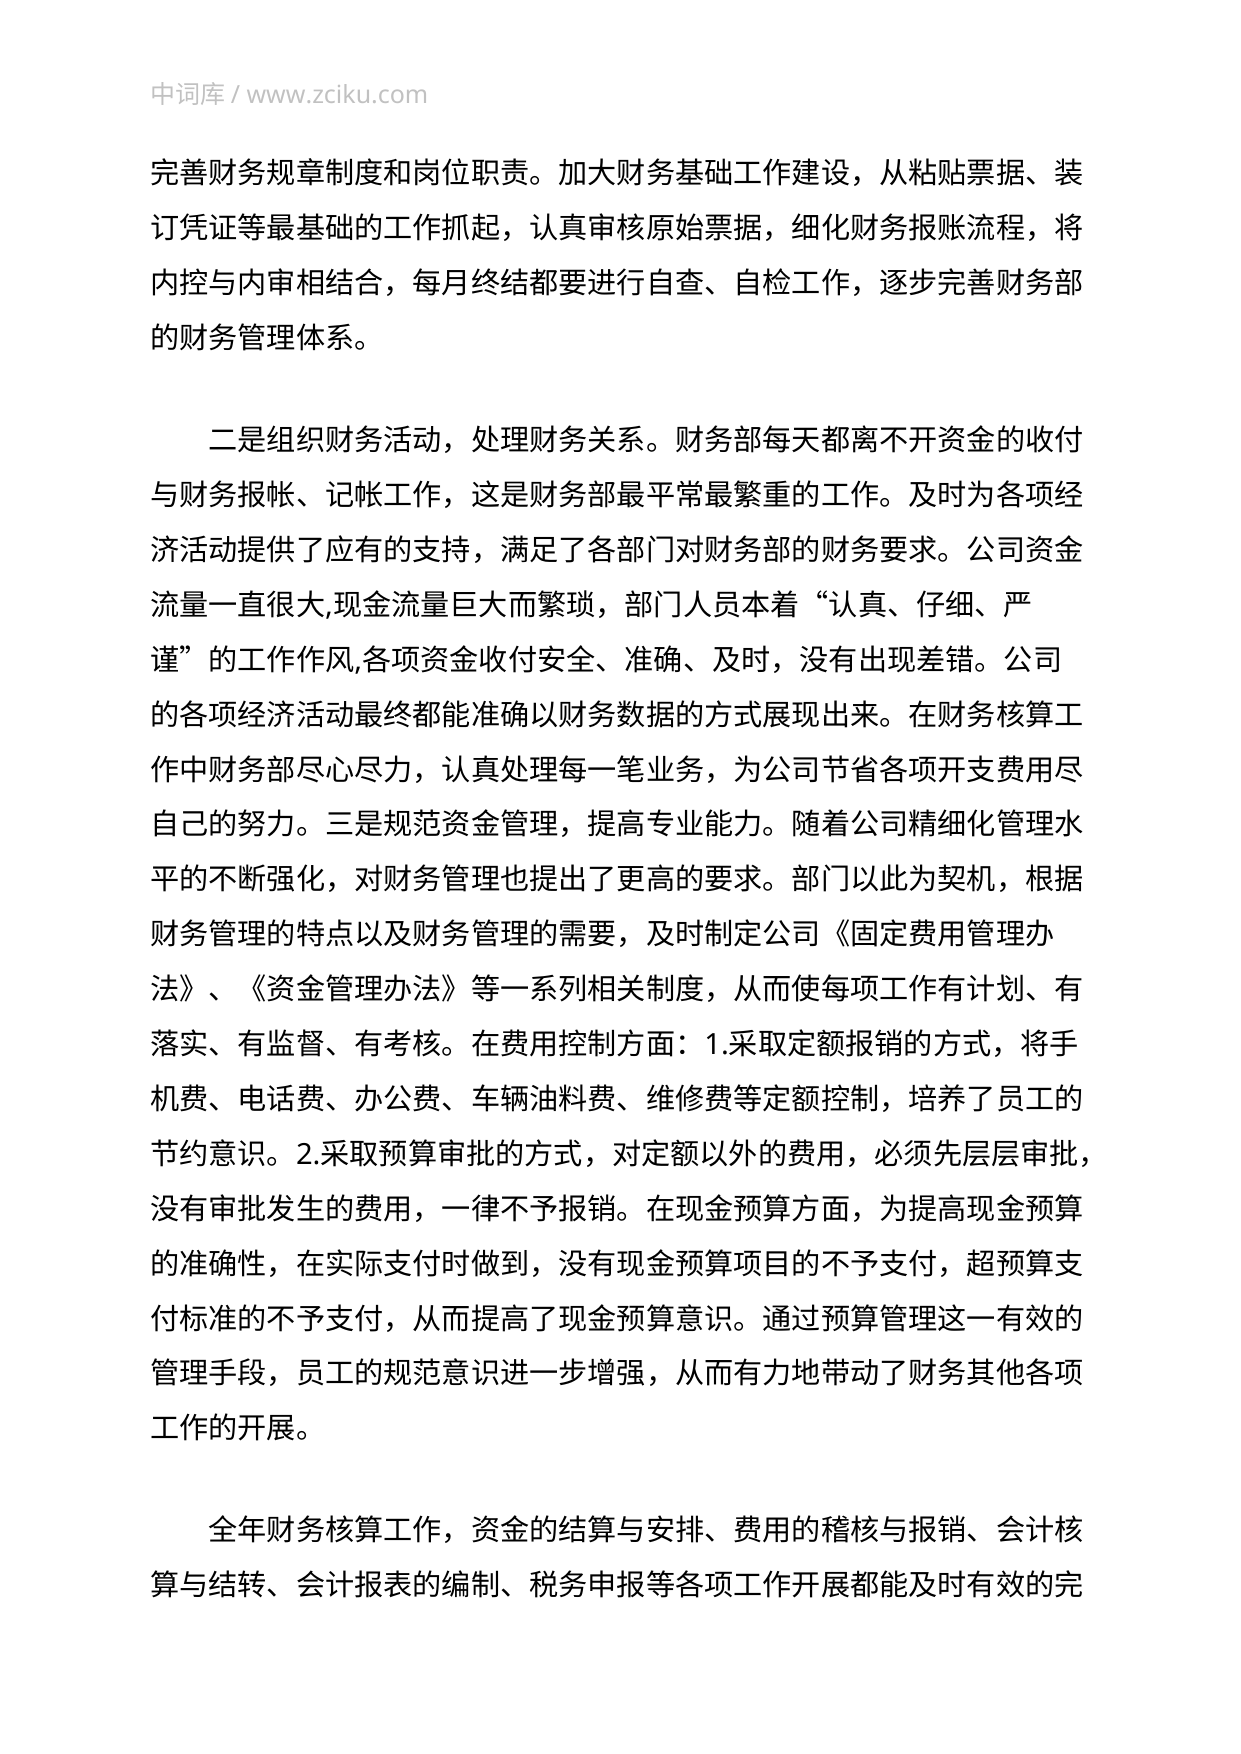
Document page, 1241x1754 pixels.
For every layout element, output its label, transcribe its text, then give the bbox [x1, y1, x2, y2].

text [150, 1507, 1090, 1604]
text 二是组织财务活动，处理财务关系。财务部每天都离不开资金的收付与财务报帐、记帐工作，这是财务部最平常最繁重的工作。及时为各项经济活动提供了应有的支持，满足了各部门对财务部的财务要求。公司资金流量一直很大,现金流量巨大而繁琐，部门人员本着“认真、仔细、严谨”的工作作风,各项资金收付安全、准确、及时，没有出现差错。公司的各项经济活动最终都能准确以财务数据的方式展现出来。在财务核算工作中财务部尽心尽力，认真处理每一笔业务，为公司节省各项开支费用尽自己的努力。三是规范资金管理，提高专业能力。随着公司精细化管理水平的不断强化，对财务管理也提出了更高的要求。部门以此为契机，根据财务管理的特点以及财务管理的需要，及时制定公司《固定费用管理办法》、《资金管理办法》等一系列相关制度，从而使每项工作有计划、有落实、有监督、有考核。在费用控制方面：1.采取定额报销的方式，将手机费、电话费、办公费、车辆油料费、维修费等定额控制，培养了员工的节约意识。2.采取预算审批的方式，对定额以外的费用，必须先层层审批，没有审批发生的费用，一律不予报销。在现金预算方面，为提高现金预算的准确性，在实际支付时做到，没有现金预算项目的不予支付，超预算支付标准的不予支付，从而提高了现金预算意识。通过预算管理这一有效的管理手段，员工的规范意识进一步增强，从而有力地带动了财务其他各项工作的开展。 [150, 416, 1090, 1447]
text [150, 150, 1090, 357]
